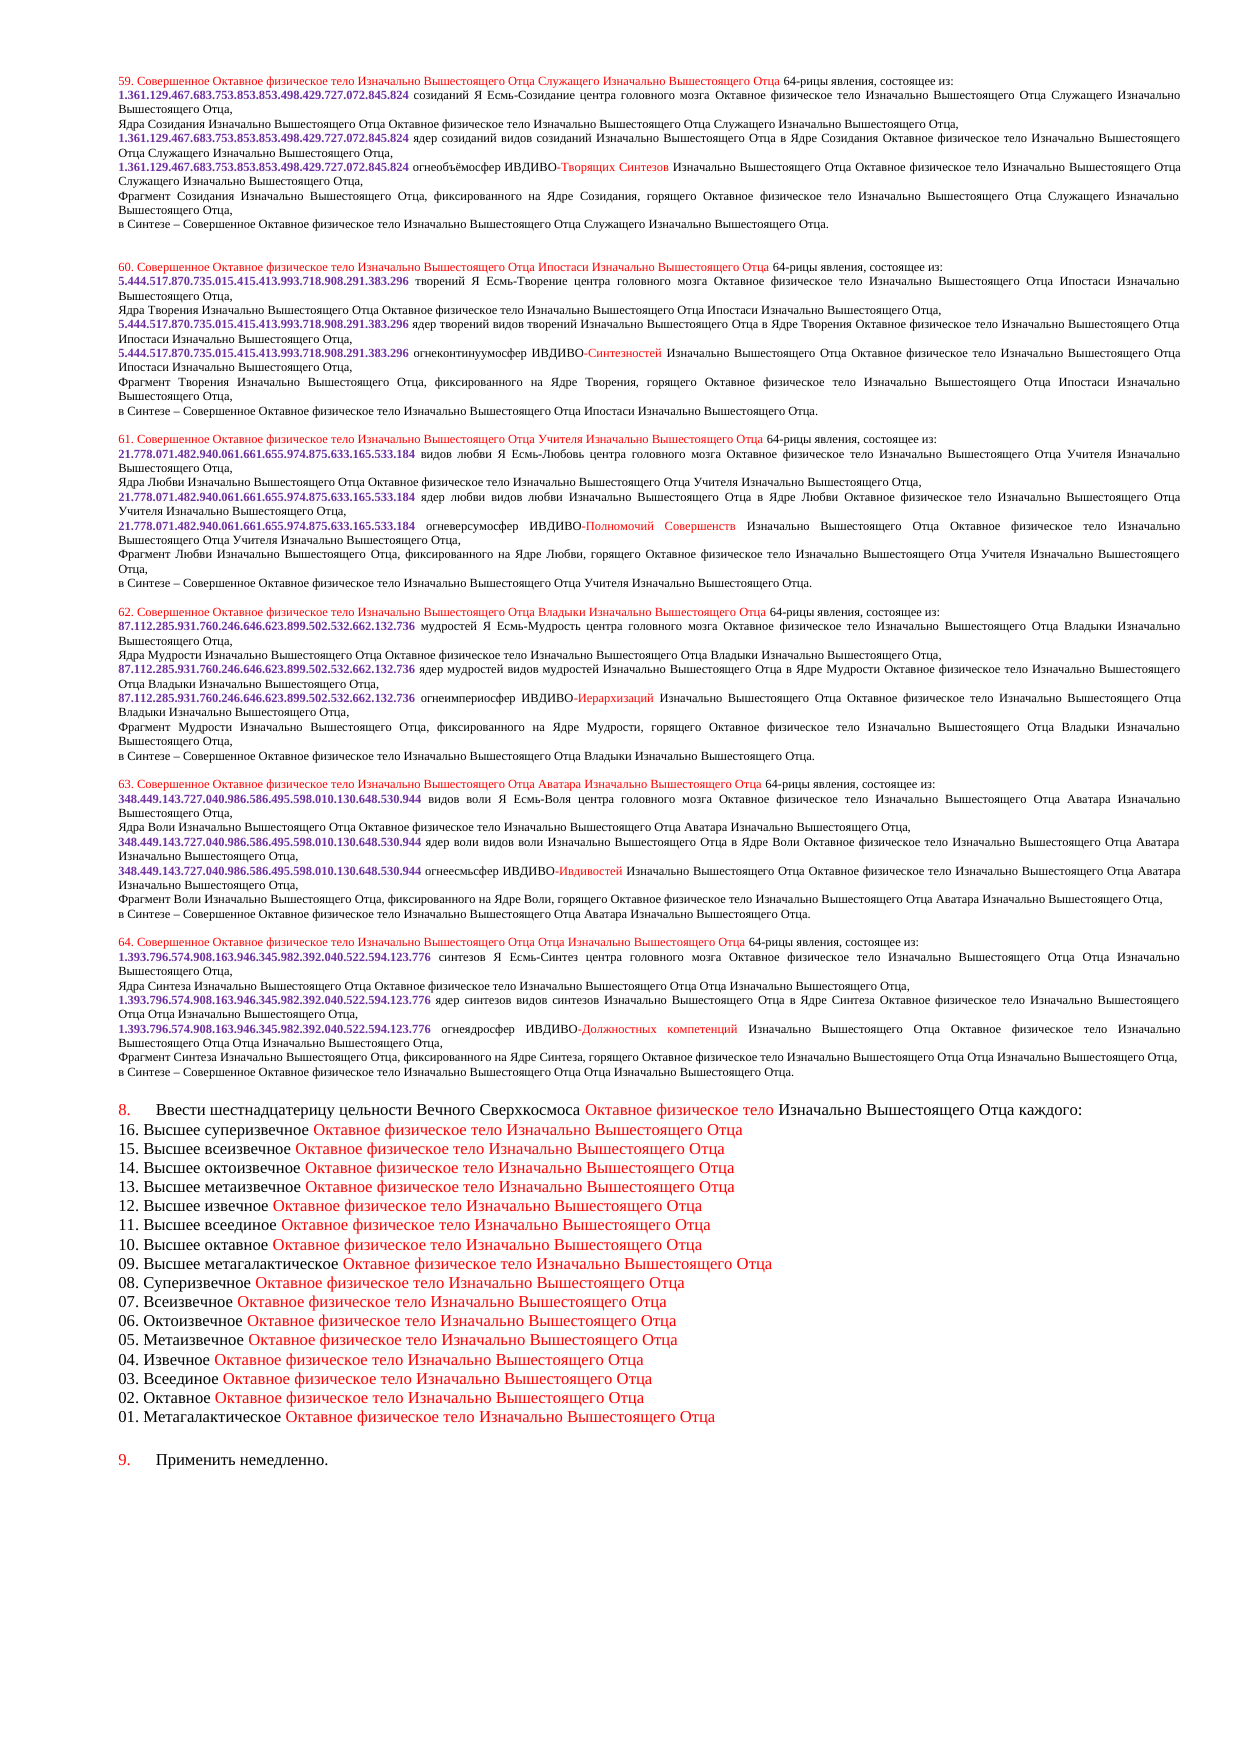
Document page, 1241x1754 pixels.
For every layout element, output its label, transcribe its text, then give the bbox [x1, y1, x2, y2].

text в Синтезе – Совершенное Октавное физическое тело Изначально Вышестоящего Отца Ипостаси Изначально Вышестоящего Отца. [118, 403, 1181, 418]
text 348.449.143.727.040.986.586.495.598.010.130.648.530.944 огнеесмьсфер ИВДИВО-Ивдивостей Изначально Вышестоящего Отца Октавное физическое тело Изначально Вышестоящего Отца Аватара Изначально Вышестоящего Отца, [118, 863, 1181, 892]
text 5.444.517.870.735.015.415.413.993.718.908.291.383.296 творений Я Есмь-Творение центра головного мозга Октавное физическое тело Изначально Вышестоящего Отца Ипостаси Изначально Вышестоящего Отца, [118, 274, 1181, 303]
text 14. Высшее октоизвечное Октавное физическое тело Изначально Вышестоящего Отца [118, 1158, 1181, 1177]
text Ядра Мудрости Изначально Вышестоящего Отца Октавное физическое тело Изначально Вышестоящего Отца Владыки Изначально Вышестоящего Отца, [118, 648, 1181, 662]
text Ядра Творения Изначально Вышестоящего Отца Октавное физическое тело Изначально Вышестоящего Отца Ипостаси Изначально Вышестоящего Отца, [118, 303, 1181, 317]
text 64. Совершенное Октавное физическое тело Изначально Вышестоящего Отца Отца Изначально Вышестоящего Отца 64-рицы явления, состоящее из: [118, 935, 1181, 949]
text 16. Высшее суперизвечное Октавное физическое тело Изначально Вышестоящего Отца [118, 1119, 1181, 1138]
text Ядра Созидания Изначально Вышестоящего Отца Октавное физическое тело Изначально Вышестоящего Отца Служащего Изначально Вышестоящего Отца, [118, 117, 1181, 131]
text 15. Высшее всеизвечное Октавное физическое тело Изначально Вышестоящего Отца [118, 1138, 1181, 1158]
text 04. Извечное Октавное физическое тело Изначально Вышестоящего Отца [118, 1349, 1181, 1368]
text Фрагмент Воли Изначально Вышестоящего Отца, фиксированного на Ядре Воли, горящего Октавное физическое тело Изначально Вышестоящего Отца Аватара Изначально Вышестоящего Отца, [118, 892, 1181, 906]
text в Синтезе – Совершенное Октавное физическое тело Изначально Вышестоящего Отца Учителя Изначально Вышестоящего Отца. [118, 576, 1181, 590]
text Фрагмент Созидания Изначально Вышестоящего Отца, фиксированного на Ядре Созидания, горящего Октавное физическое тело Изначально Вышестоящего Отца Служащего Изначально Вышестоящего Отца, [118, 188, 1181, 217]
text 02. Октавное Октавное физическое тело Изначально Вышестоящего Отца [118, 1388, 1181, 1407]
text Фрагмент Творения Изначально Вышестоящего Отца, фиксированного на Ядре Творения, горящего Октавное физическое тело Изначально Вышестоящего Отца Ипостаси Изначально Вышестоящего Отца, [118, 374, 1181, 403]
text 21.778.071.482.940.061.661.655.974.875.633.165.533.184 ядер любви видов любви Изначально Вышестоящего Отца в Ядре Любви Октавное физическое тело Изначально Вышестоящего Отца Учителя Изначально Вышестоящего Отца, [118, 489, 1181, 518]
text 05. Метаизвечное Октавное физическое тело Изначально Вышестоящего Отца [118, 1330, 1181, 1349]
text 21.778.071.482.940.061.661.655.974.875.633.165.533.184 огневерсумосфер ИВДИВО-Полномочий Совершенств Изначально Вышестоящего Отца Октавное физическое тело Изначально Вышестоящего Отца Учителя Изначально Вышестоящего Отца, [118, 518, 1181, 547]
text 1.393.796.574.908.163.946.345.982.392.040.522.594.123.776 огнеядросфер ИВДИВО-Должностных компетенций Изначально Вышестоящего Отца Октавное физическое тело Изначально Вышестоящего Отца Отца Изначально Вышестоящего Отца, [118, 1021, 1181, 1050]
text 87.112.285.931.760.246.646.623.899.502.532.662.132.736 огнеимпериосфер ИВДИВО-Иерархизаций Изначально Вышестоящего Отца Октавное физическое тело Изначально Вышестоящего Отца Владыки Изначально Вышестоящего Отца, [118, 691, 1181, 719]
text Фрагмент Мудрости Изначально Вышестоящего Отца, фиксированного на Ядре Мудрости, горящего Октавное физическое тело Изначально Вышестоящего Отца Владыки Изначально Вышестоящего Отца, [118, 719, 1181, 748]
text 61. Совершенное Октавное физическое тело Изначально Вышестоящего Отца Учителя Изначально Вышестоящего Отца 64-рицы явления, состоящее из: [118, 432, 1181, 446]
text Ядра Синтеза Изначально Вышестоящего Отца Октавное физическое тело Изначально Вышестоящего Отца Отца Изначально Вышестоящего Отца, [118, 978, 1181, 993]
text 63. Совершенное Октавное физическое тело Изначально Вышестоящего Отца Аватара Изначально Вышестоящего Отца 64-рицы явления, состоящее из: [118, 777, 1181, 791]
text 06. Октоизвечное Октавное физическое тело Изначально Вышестоящего Отца [118, 1311, 1181, 1330]
text 87.112.285.931.760.246.646.623.899.502.532.662.132.736 ядер мудростей видов мудростей Изначально Вышестоящего Отца в Ядре Мудрости Октавное физическое тело Изначально Вышестоящего Отца Владыки Изначально Вышестоящего Отца, [118, 662, 1181, 691]
text 5.444.517.870.735.015.415.413.993.718.908.291.383.296 ядер творений видов творений Изначально Вышестоящего Отца в Ядре Творения Октавное физическое тело Изначально Вышестоящего Отца Ипостаси Изначально Вышестоящего Отца, [118, 317, 1181, 346]
text Фрагмент Синтеза Изначально Вышестоящего Отца, фиксированного на Ядре Синтеза, горящего Октавное физическое тело Изначально Вышестоящего Отца Отца Изначально Вышестоящего Отца, [118, 1050, 1181, 1064]
text 1.361.129.467.683.753.853.853.498.429.727.072.845.824 ядер созиданий видов созиданий Изначально Вышестоящего Отца в Ядре Созидания Октавное физическое тело Изначально Вышестоящего Отца Служащего Изначально Вышестоящего Отца, [118, 131, 1181, 160]
text 10. Высшее октавное Октавное физическое тело Изначально Вышестоящего Отца [118, 1234, 1181, 1253]
text 1.361.129.467.683.753.853.853.498.429.727.072.845.824 огнеобъёмосфер ИВДИВО-Творящих Синтезов Изначально Вышестоящего Отца Октавное физическое тело Изначально Вышестоящего Отца Служащего Изначально Вышестоящего Отца, [118, 160, 1181, 188]
text 348.449.143.727.040.986.586.495.598.010.130.648.530.944 ядер воли видов воли Изначально Вышестоящего Отца в Ядре Воли Октавное физическое тело Изначально Вышестоящего Отца Аватара Изначально Вышестоящего Отца, [118, 834, 1181, 863]
text Ядра Воли Изначально Вышестоящего Отца Октавное физическое тело Изначально Вышестоящего Отца Аватара Изначально Вышестоящего Отца, [118, 820, 1181, 834]
text Фрагмент Любви Изначально Вышестоящего Отца, фиксированного на Ядре Любви, горящего Октавное физическое тело Изначально Вышестоящего Отца Учителя Изначально Вышестоящего Отца, [118, 547, 1181, 576]
text в Синтезе – Совершенное Октавное физическое тело Изначально Вышестоящего Отца Служащего Изначально Вышестоящего Отца. [118, 217, 1181, 232]
text 1.361.129.467.683.753.853.853.498.429.727.072.845.824 созиданий Я Есмь-Созидание центра головного мозга Октавное физическое тело Изначально Вышестоящего Отца Служащего Изначально Вышестоящего Отца, [118, 88, 1181, 117]
text 60. Совершенное Октавное физическое тело Изначально Вышестоящего Отца Ипостаси Изначально Вышестоящего Отца 64-рицы явления, состоящее из: [118, 259, 1181, 274]
text Ядра Любви Изначально Вышестоящего Отца Октавное физическое тело Изначально Вышестоящего Отца Учителя Изначально Вышестоящего Отца, [118, 475, 1181, 489]
text 09. Высшее метагалактическое Октавное физическое тело Изначально Вышестоящего Отца [118, 1253, 1181, 1273]
text 5.444.517.870.735.015.415.413.993.718.908.291.383.296 огнеконтинуумосфер ИВДИВО-Синтезностей Изначально Вышестоящего Отца Октавное физическое тело Изначально Вышестоящего Отца Ипостаси Изначально Вышестоящего Отца, [118, 346, 1181, 374]
text 13. Высшее метаизвечное Октавное физическое тело Изначально Вышестоящего Отца [118, 1177, 1181, 1196]
text 21.778.071.482.940.061.661.655.974.875.633.165.533.184 видов любви Я Есмь-Любовь центра головного мозга Октавное физическое тело Изначально Вышестоящего Отца Учителя Изначально Вышестоящего Отца, [118, 446, 1181, 475]
text 01. Метагалактическое Октавное физическое тело Изначально Вышестоящего Отца [118, 1407, 1181, 1426]
text 62. Совершенное Октавное физическое тело Изначально Вышестоящего Отца Владыки Изначально Вышестоящего Отца 64-рицы явления, состоящее из: [118, 604, 1181, 619]
text 1.393.796.574.908.163.946.345.982.392.040.522.594.123.776 синтезов Я Есмь-Синтез центра головного мозга Октавное физическое тело Изначально Вышестоящего Отца Отца Изначально Вышестоящего Отца, [118, 949, 1181, 978]
text в Синтезе – Совершенное Октавное физическое тело Изначально Вышестоящего Отца Владыки Изначально Вышестоящего Отца. [118, 748, 1181, 763]
text 08. Суперизвечное Октавное физическое тело Изначально Вышестоящего Отца [118, 1273, 1181, 1292]
text 59. Совершенное Октавное физическое тело Изначально Вышестоящего Отца Служащего Изначально Вышестоящего Отца 64-рицы явления, состоящее из: [118, 73, 1181, 88]
text 87.112.285.931.760.246.646.623.899.502.532.662.132.736 мудростей Я Есмь-Мудрость центра головного мозга Октавное физическое тело Изначально Вышестоящего Отца Владыки Изначально Вышестоящего Отца, [118, 619, 1181, 648]
text 348.449.143.727.040.986.586.495.598.010.130.648.530.944 видов воли Я Есмь-Воля центра головного мозга Октавное физическое тело Изначально Вышестоящего Отца Аватара Изначально Вышестоящего Отца, [118, 791, 1181, 820]
text 1.393.796.574.908.163.946.345.982.392.040.522.594.123.776 ядер синтезов видов синтезов Изначально Вышестоящего Отца в Ядре Синтеза Октавное физическое тело Изначально Вышестоящего Отца Отца Изначально Вышестоящего Отца, [118, 993, 1181, 1021]
text в Синтезе – Совершенное Октавное физическое тело Изначально Вышестоящего Отца Аватара Изначально Вышестоящего Отца. [118, 906, 1181, 921]
text 03. Всеединое Октавное физическое тело Изначально Вышестоящего Отца [118, 1368, 1181, 1388]
text в Синтезе – Совершенное Октавное физическое тело Изначально Вышестоящего Отца Отца Изначально Вышестоящего Отца. [118, 1064, 1181, 1079]
list Ввести шестнадцатерицу цельности Вечного Сверхкосмоса Октавное физическое тело Изначально Вышестоящего Отца каждого: [118, 1100, 1181, 1119]
text 11. Высшее всеединое Октавное физическое тело Изначально Вышестоящего Отца [118, 1215, 1181, 1234]
text 12. Высшее извечное Октавное физическое тело Изначально Вышестоящего Отца [118, 1196, 1181, 1215]
list Применить немедленно. [118, 1450, 1181, 1469]
text 07. Всеизвечное Октавное физическое тело Изначально Вышестоящего Отца [118, 1292, 1181, 1311]
